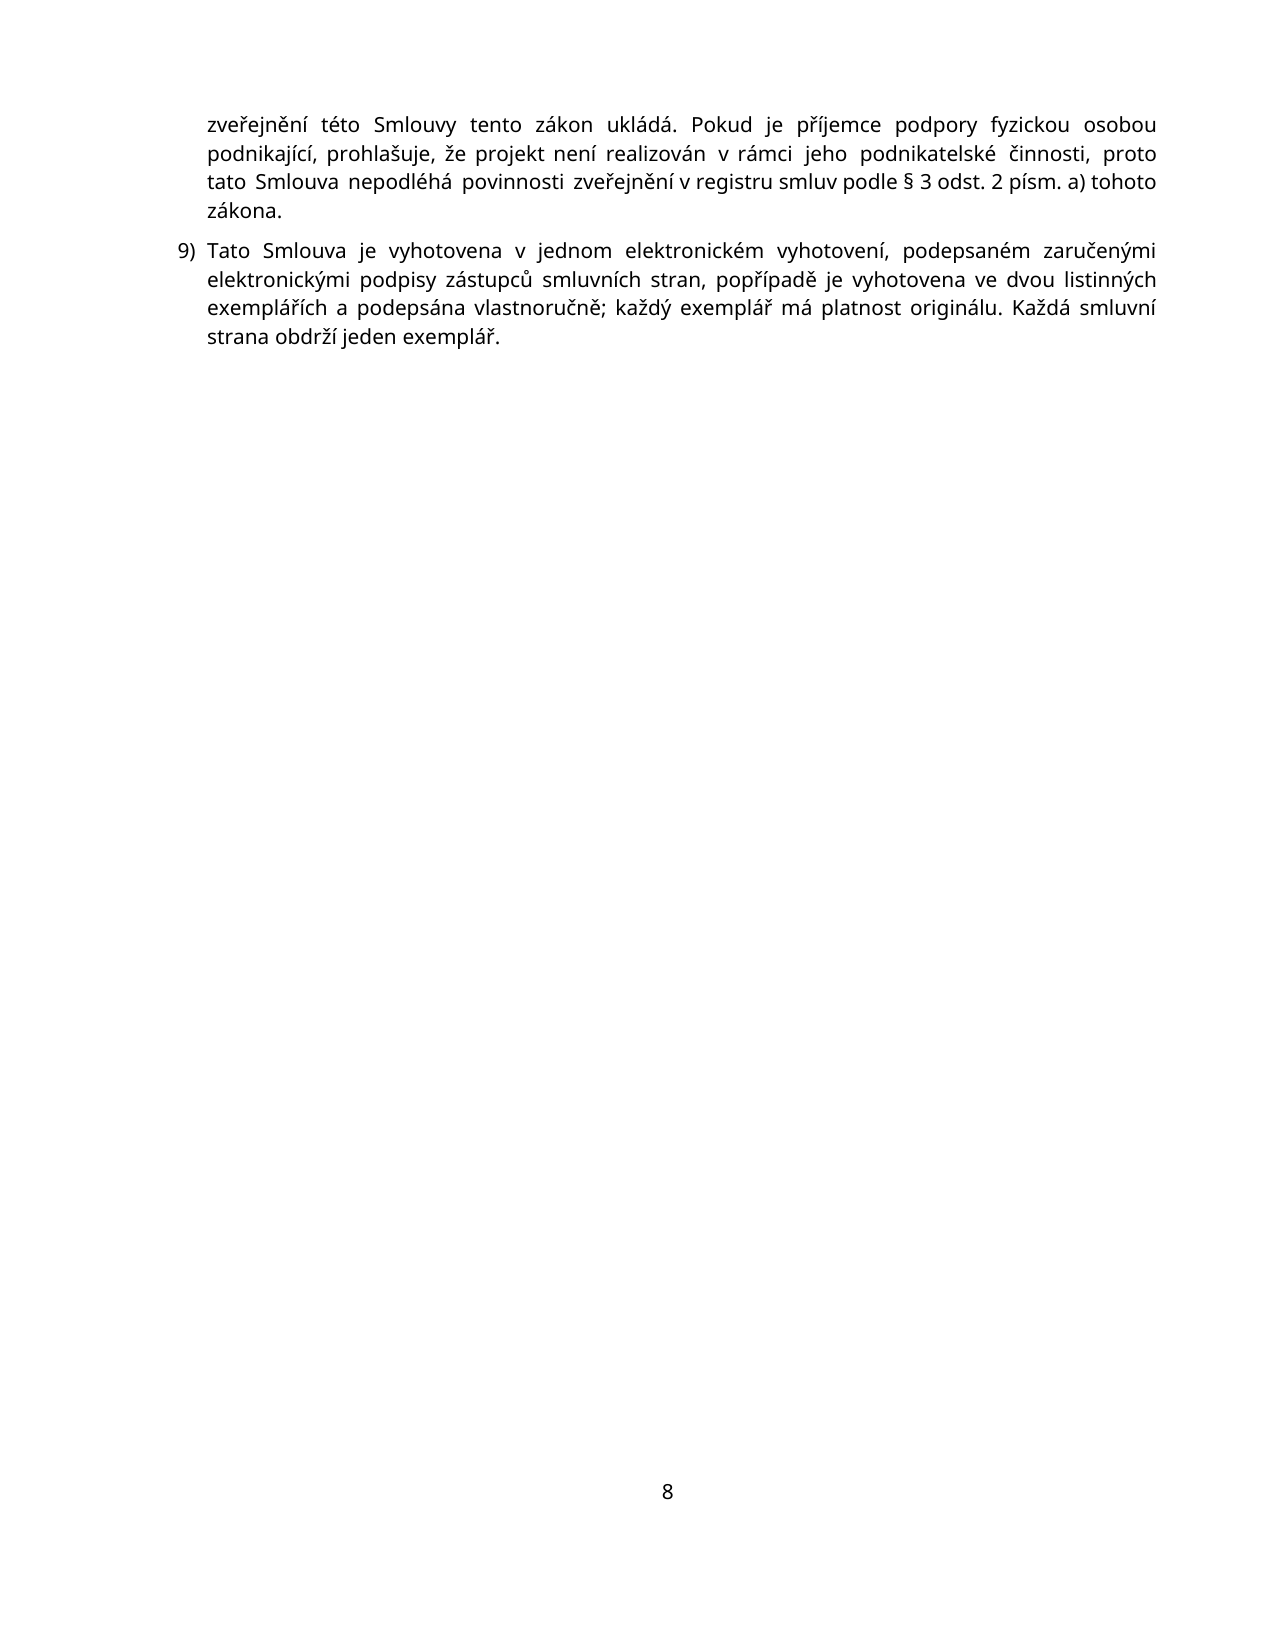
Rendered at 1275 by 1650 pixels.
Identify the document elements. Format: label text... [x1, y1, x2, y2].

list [177, 110, 1157, 224]
list Tato Smlouva je vyhotovena v jednom elektronickém vyhotovení, podepsaném zaručenými elektronickými podpisy zástupců smluvních stran, popřípadě je vyhotovena ve dvou listinných exemplářích a podepsána vlastnoručně; každý exemplář má platnost originálu. Každá smluvní strana obdrží jeden exemplář. [177, 237, 1157, 350]
